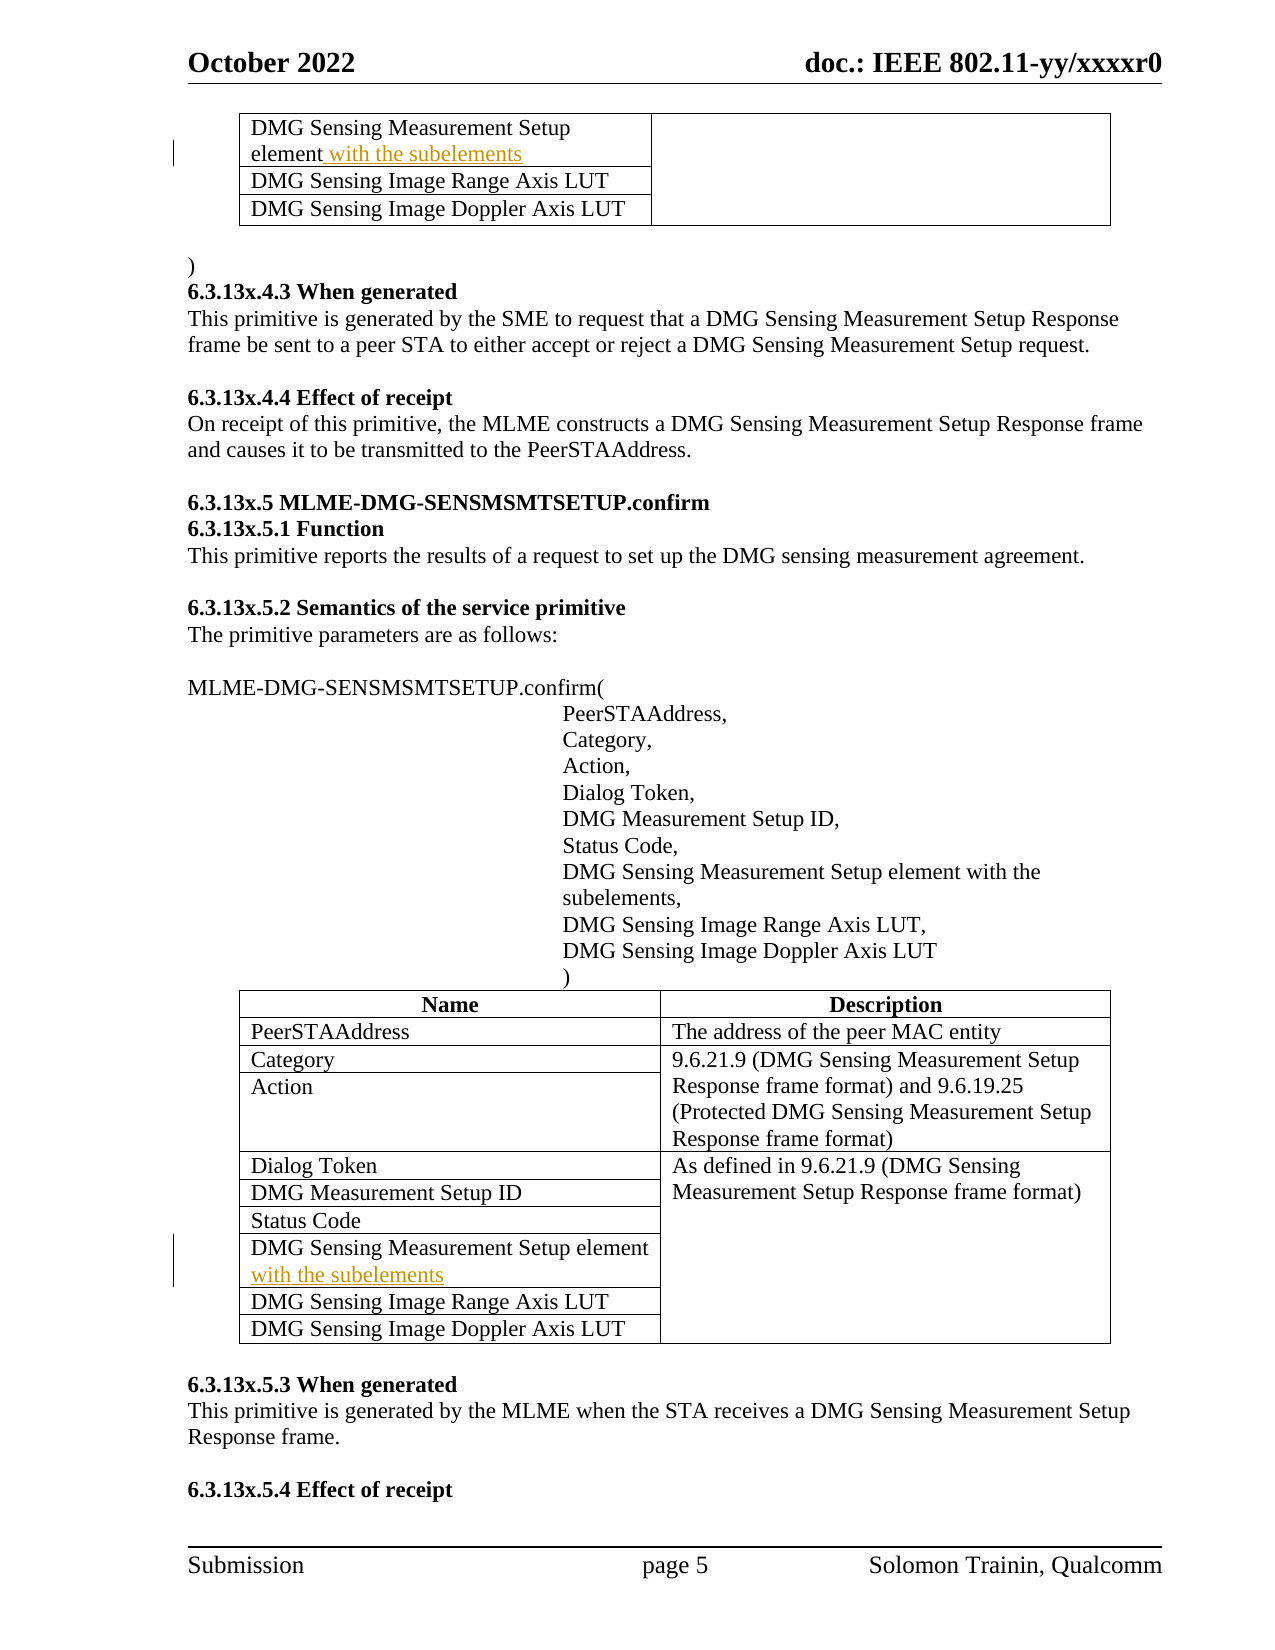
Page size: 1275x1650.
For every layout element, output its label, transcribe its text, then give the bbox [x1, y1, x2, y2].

table_header Name [240, 991, 660, 1017]
text DMG Sensing Image Doppler Axis LUT [562, 937, 1162, 963]
table_cell PeerSTAAddress [240, 1018, 660, 1044]
text This primitive is generated by the SME to request that a DMG Sensing Measurement Setup Response frame be sent to a peer STA to either accept or reject a DMG Sensing Measurement Setup request. [187, 304, 1162, 357]
text Action, [562, 753, 1162, 779]
text DMG Sensing Image Range Axis LUT, [562, 911, 1162, 937]
text This primitive is generated by the MLME when the STA receives a DMG Sensing Measurement Setup Response frame. [187, 1397, 1162, 1450]
table_cell 9.6.21.9 (DMG Sensing Measurement Setup Response frame format) and 9.6.19.25 (Protected DMG Sensing Measurement Setup Response frame format) [661, 1046, 1110, 1151]
table_cell The address of the peer MAC entity [661, 1018, 1110, 1044]
text 6.3.13x.5.1 Function [187, 515, 1162, 542]
text The primitive parameters are as follows: [187, 621, 1162, 647]
text ) [562, 963, 1162, 990]
text 6.3.13x.4.4 Effect of receipt [187, 384, 1162, 410]
text PeerSTAAddress, [562, 700, 1162, 726]
table_cell Category [240, 1046, 660, 1072]
text On receipt of this primitive, the MLME constructs a DMG Sensing Measurement Setup Response frame and causes it to be transmitted to the PeerSTAAddress. [187, 410, 1162, 463]
table_cell Action [240, 1073, 660, 1151]
text 6.3.13x.5.3 When generated [187, 1371, 1162, 1397]
text This primitive reports the results of a request to set up the DMG sensing measurement agreement. [187, 542, 1162, 568]
text ) [187, 252, 1162, 278]
table_cell Dialog Token [240, 1152, 660, 1178]
text DMG Sensing Measurement Setup element with the subelements, [562, 858, 1162, 911]
text Category, [562, 726, 1162, 753]
text MLME-DMG-SENSMSMTSETUP.confirm( [187, 673, 1162, 700]
text Dialog Token, [562, 779, 1162, 805]
table_cell DMG Sensing Image Doppler Axis LUT [240, 195, 651, 224]
table_cell DMG Sensing Image Doppler Axis LUT [240, 1315, 660, 1343]
table_cell Status Code [240, 1207, 660, 1233]
table_cell DMG Sensing Measurement Setup element [240, 114, 651, 166]
table_cell DMG Sensing Image Range Axis LUT [240, 167, 651, 194]
text 6.3.13x.5.2 Semantics of the service primitive [187, 594, 1162, 621]
table_header Description [661, 991, 1110, 1017]
table_cell DMG Measurement Setup ID [240, 1180, 660, 1206]
table_cell DMG Sensing Measurement Setup element [240, 1234, 660, 1287]
table_cell DMG Sensing Image Range Axis LUT [240, 1288, 660, 1314]
text DMG Measurement Setup ID, [562, 805, 1162, 832]
text Status Code, [562, 832, 1162, 858]
text 6.3.13x.5 MLME-DMG-SENSMSMTSETUP.confirm [187, 489, 1162, 515]
text 6.3.13x.4.3 When generated [187, 278, 1162, 304]
table_cell As defined in 9.6.21.9 (DMG Sensing Measurement Setup Response frame format) [661, 1152, 1110, 1343]
text 6.3.13x.5.4 Effect of receipt [187, 1476, 1162, 1502]
